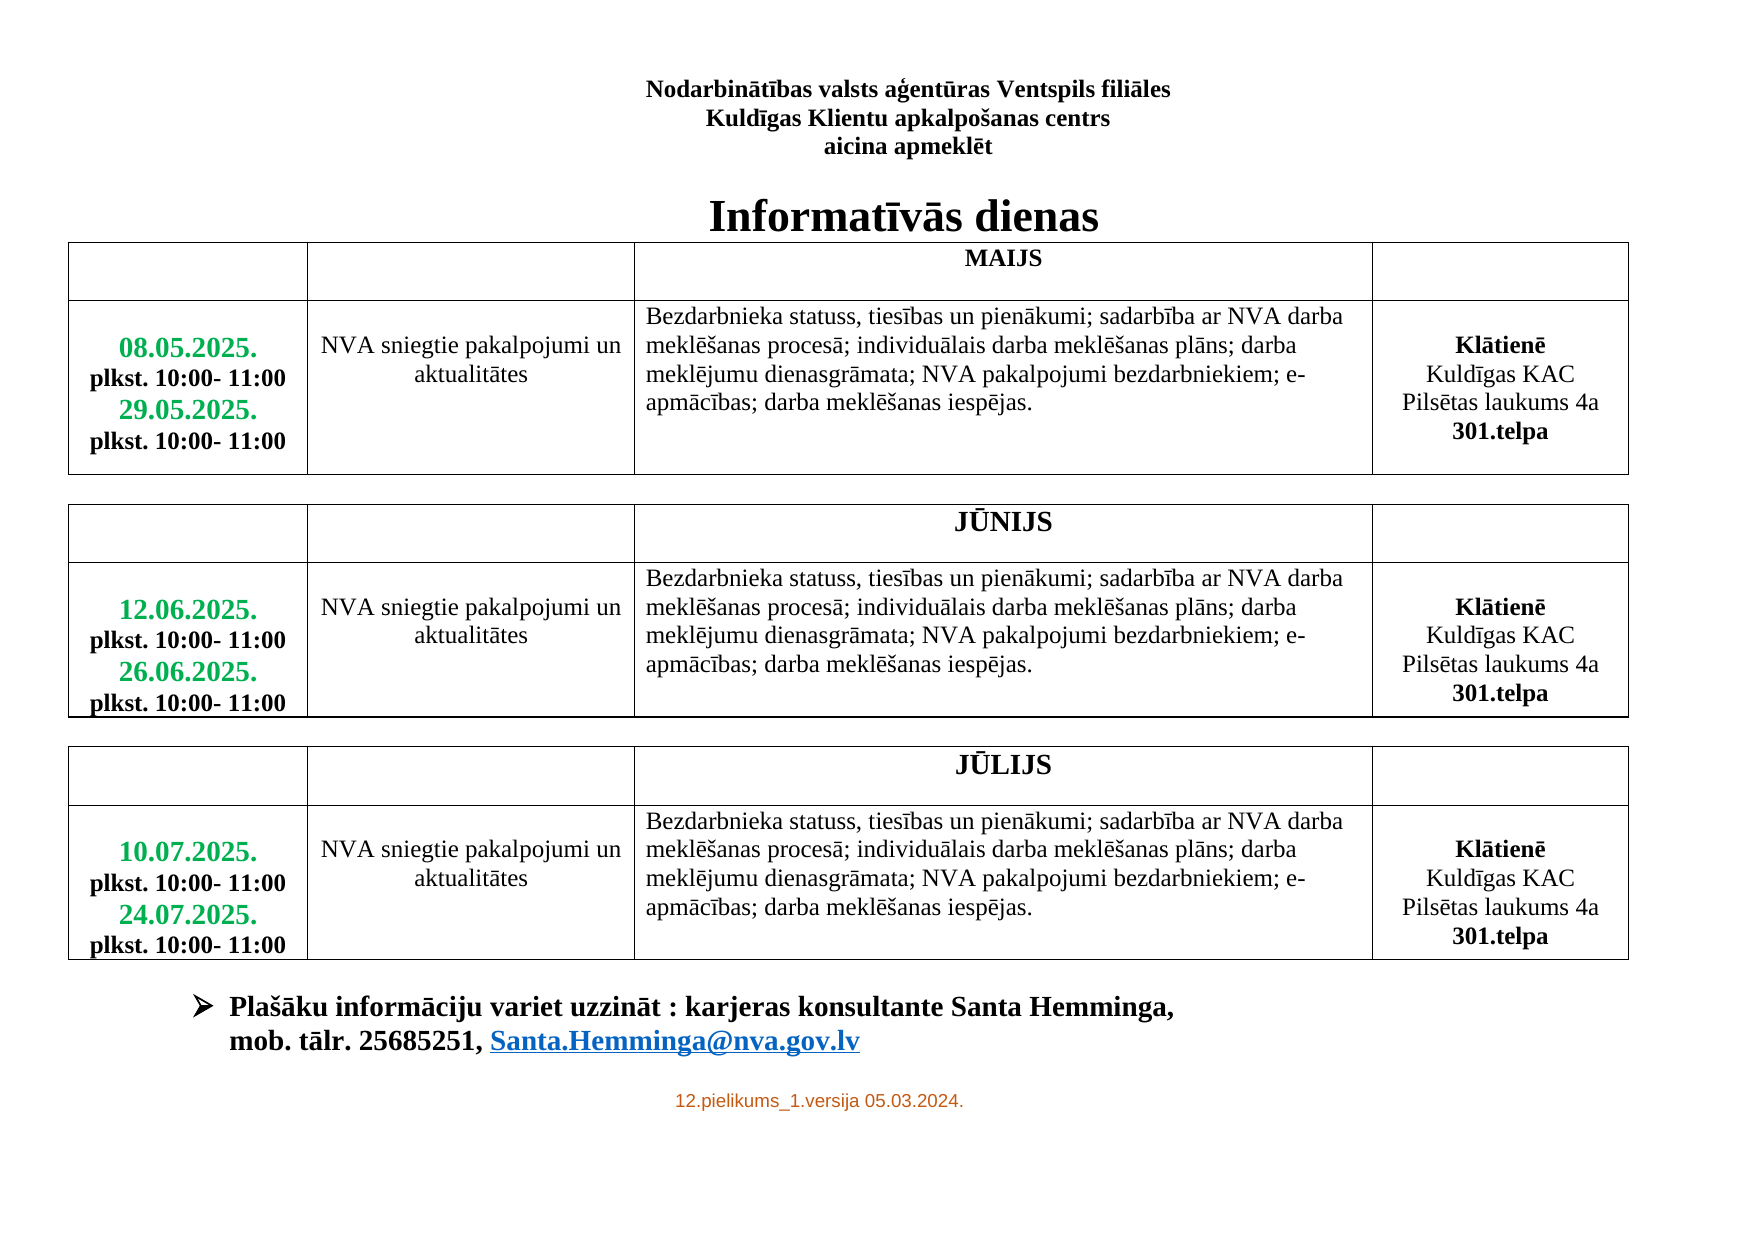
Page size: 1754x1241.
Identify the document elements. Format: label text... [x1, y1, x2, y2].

table_cell NVA sniegtie pakalpojumi un aktualitātes [308, 563, 634, 716]
table_cell NVA sniegtie pakalpojumi un aktualitātes [308, 301, 634, 474]
table_header [69, 747, 307, 805]
table_cell 12.06.2025. plkst. 10:00- 11:00 26.06.2025. plkst. 10:00- 11:00 [69, 563, 307, 716]
table_cell Klātienē Kuldīgas KAC Pilsētas laukums 4a 301.telpa [1373, 563, 1628, 716]
table_header [308, 243, 634, 300]
table_header [69, 505, 307, 562]
table_cell Bezdarbnieka statuss, tiesības un pienākumi; sadarbība ar NVA darba meklēšanas procesā; individuālais darba meklēšanas plāns; darba meklējumu dienasgrāmata; NVA pakalpojumi bezdarbniekiem; e-apmācības; darba meklēšanas iespējas. [635, 806, 1372, 959]
table_header [1373, 243, 1628, 300]
table_cell Klātienē Kuldīgas KAC Pilsētas laukums 4a 301.telpa [1373, 806, 1628, 959]
table_cell Bezdarbnieka statuss, tiesības un pienākumi; sadarbība ar NVA darba meklēšanas procesā; individuālais darba meklēšanas plāns; darba meklējumu dienasgrāmata; NVA pakalpojumi bezdarbniekiem; e-apmācības; darba meklēšanas iespējas. [635, 301, 1372, 474]
table_header [1373, 505, 1628, 562]
table_cell Bezdarbnieka statuss, tiesības un pienākumi; sadarbība ar NVA darba meklēšanas procesā; individuālais darba meklēšanas plāns; darba meklējumu dienasgrāmata; NVA pakalpojumi bezdarbniekiem; e-apmācības; darba meklēšanas iespējas. [635, 563, 1372, 716]
table_header [1373, 747, 1628, 805]
table_header JŪLIJS [635, 747, 1372, 805]
table_header [308, 747, 634, 805]
table_cell 10.07.2025. plkst. 10:00- 11:00 24.07.2025. plkst. 10:00- 11:00 [69, 806, 307, 959]
table_cell Klātienē Kuldīgas KAC Pilsētas laukums 4a 301.telpa [1373, 301, 1628, 474]
table_cell 08.05.2025. plkst. 10:00- 11:00 29.05.2025. plkst. 10:00- 11:00 [69, 301, 307, 474]
table_header MAIJS [635, 243, 1372, 300]
table_header [69, 243, 307, 300]
table_header JŪNIJS [635, 505, 1372, 562]
text Informatīvās dienas [150, 189, 1657, 242]
table_header [308, 505, 634, 562]
table_cell NVA sniegtie pakalpojumi un aktualitātes [308, 806, 634, 959]
